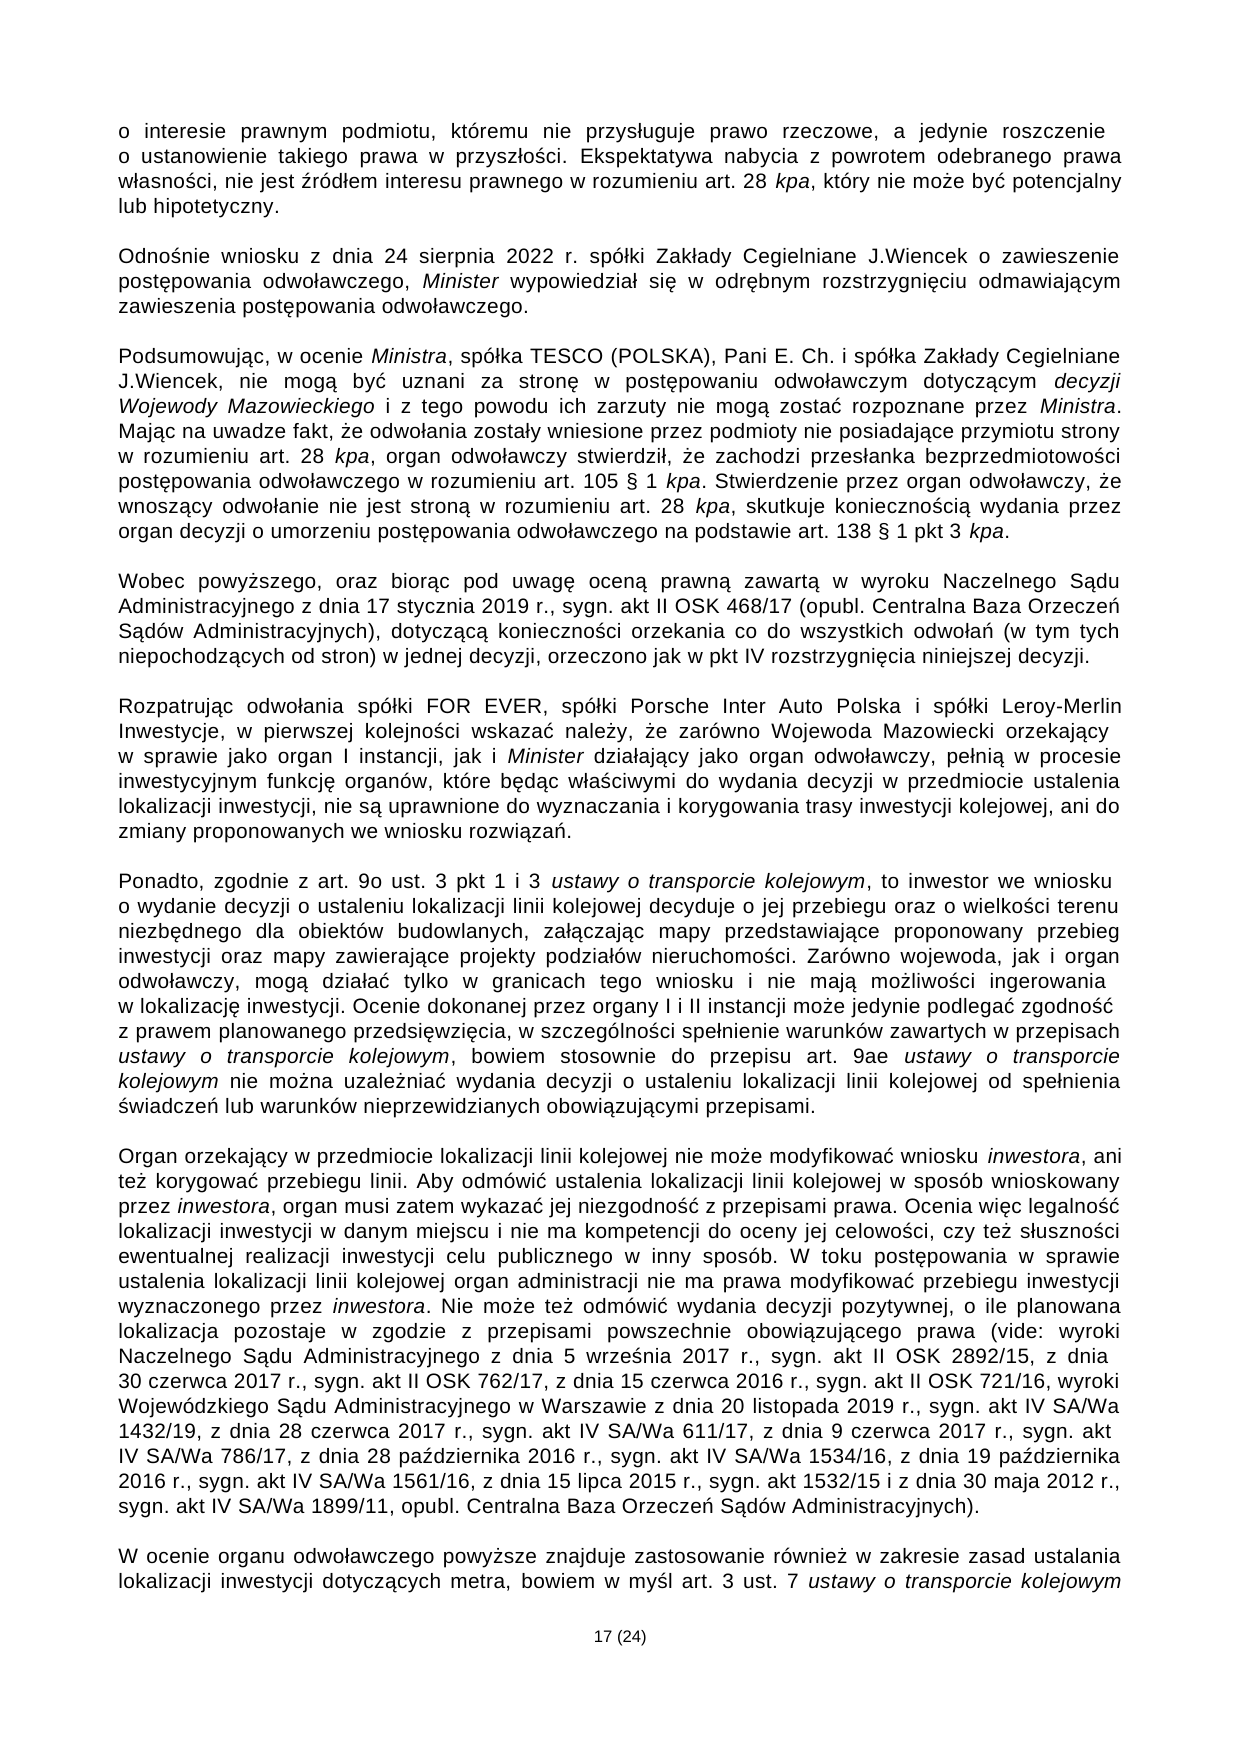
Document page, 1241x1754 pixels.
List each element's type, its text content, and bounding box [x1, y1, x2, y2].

text Organ orzekający w przedmiocie lokalizacji linii kolejowej nie może modyfikować wniosku inwestora, ani też korygować przebiegu linii. Aby odmówić ustalenia lokalizacji linii kolejowej w sposób wnioskowany przez inwestora, organ musi zatem wykazać jej niezgodność z przepisami prawa. Ocenia więc legalność lokalizacji inwestycji w danym miejscu i nie ma kompetencji do oceny jej celowości, czy też słuszności ewentualnej realizacji inwestycji celu publicznego w inny sposób. W toku postępowania w sprawie ustalenia lokalizacji linii kolejowej organ administracji nie ma prawa modyfikować przebiegu inwestycji wyznaczonego przez inwestora. Nie może też odmówić wydania decyzji pozytywnej, o ile planowana lokalizacja pozostaje w zgodzie z przepisami powszechnie obowiązującego prawa (vide: wyroki Naczelnego Sądu Administracyjnego z dnia 5 września 2017 r., sygn. akt II OSK 2892/15, z dnia 30 czerwca 2017 r., sygn. akt II OSK 762/17, z dnia 15 czerwca 2016 r., sygn. akt II OSK 721/16, wyroki Wojewódzkiego Sądu Administracyjnego w Warszawie z dnia 20 listopada 2019 r., sygn. akt IV SA/Wa 1432/19, z dnia 28 czerwca 2017 r., sygn. akt IV SA/Wa 611/17, z dnia 9 czerwca 2017 r., sygn. akt IV SA/Wa 786/17, z dnia 28 października 2016 r., sygn. akt IV SA/Wa 1534/16, z dnia 19 października 2016 r., sygn. akt IV SA/Wa 1561/16, z dnia 15 lipca 2015 r., sygn. akt 1532/15 i z dnia 30 maja 2012 r., sygn. akt IV SA/Wa 1899/11, opubl. Centralna Baza Orzeczeń Sądów Administracyjnych). [118, 1143, 1122, 1518]
text Rozpatrując odwołania spółki FOR EVER, spółki Porsche Inter Auto Polska i spółki Leroy-Merlin Inwestycje, w pierwszej kolejności wskazać należy, że zarówno Wojewoda Mazowiecki orzekający w sprawie jako organ I instancji, jak i Minister działający jako organ odwoławczy, pełnią w procesie inwestycyjnym funkcję organów, które będąc właściwymi do wydania decyzji w przedmiocie ustalenia lokalizacji inwestycji, nie są uprawnione do wyznaczania i korygowania trasy inwestycji kolejowej, ani do zmiany proponowanych we wniosku rozwiązań. [118, 693, 1122, 843]
text Podsumowując, w ocenie Ministra, spółka TESCO (POLSKA), Pani E. Ch. i spółka Zakłady Cegielniane J.Wiencek, nie mogą być uznani za stronę w postępowaniu odwoławczym dotyczącym decyzji Wojewody Mazowieckiego i z tego powodu ich zarzuty nie mogą zostać rozpoznane przez Ministra. Mając na uwadze fakt, że odwołania zostały wniesione przez podmioty nie posiadające przymiotu strony w rozumieniu art. 28 kpa, organ odwoławczy stwierdził, że zachodzi przesłanka bezprzedmiotowości postępowania odwoławczego w rozumieniu art. 105 § 1 kpa. Stwierdzenie przez organ odwoławczy, że wnoszący odwołanie nie jest stroną w rozumieniu art. 28 kpa, skutkuje koniecznością wydania przez organ decyzji o umorzeniu postępowania odwoławczego na podstawie art. 138 § 1 pkt 3 kpa. [118, 343, 1122, 543]
text Wobec powyższego, oraz biorąc pod uwagę oceną prawną zawartą w wyroku Naczelnego Sądu Administracyjnego z dnia 17 stycznia 2019 r., sygn. akt II OSK 468/17 (opubl. Centralna Baza Orzeczeń Sądów Administracyjnych), dotyczącą konieczności orzekania co do wszystkich odwołań (w tym tych niepochodzących od stron) w jednej decyzji, orzeczono jak w pkt IV rozstrzygnięcia niniejszej decyzji. [118, 568, 1122, 668]
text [118, 118, 1122, 218]
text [118, 1543, 1122, 1593]
text Odnośnie wniosku z dnia 24 sierpnia 2022 r. spółki Zakłady Cegielniane J.Wiencek o zawieszenie postępowania odwoławczego, Minister wypowiedział się w odrębnym rozstrzygnięciu odmawiającym zawieszenia postępowania odwoławczego. [118, 243, 1122, 318]
text Ponadto, zgodnie z art. 9o ust. 3 pkt 1 i 3 ustawy o transporcie kolejowym, to inwestor we wniosku o wydanie decyzji o ustaleniu lokalizacji linii kolejowej decyduje o jej przebiegu oraz o wielkości terenu niezbędnego dla obiektów budowlanych, załączając mapy przedstawiające proponowany przebieg inwestycji oraz mapy zawierające projekty podziałów nieruchomości. Zarówno wojewoda, jak i organ odwoławczy, mogą działać tylko w granicach tego wniosku i nie mają możliwości ingerowania w lokalizację inwestycji. Ocenie dokonanej przez organy I i II instancji może jedynie podlegać zgodność z prawem planowanego przedsięwzięcia, w szczególności spełnienie warunków zawartych w przepisach ustawy o transporcie kolejowym, bowiem stosownie do przepisu art. 9ae ustawy o transporcie kolejowym nie można uzależniać wydania decyzji o ustaleniu lokalizacji linii kolejowej od spełnienia świadczeń lub warunków nieprzewidzianych obowiązującymi przepisami. [118, 868, 1122, 1118]
